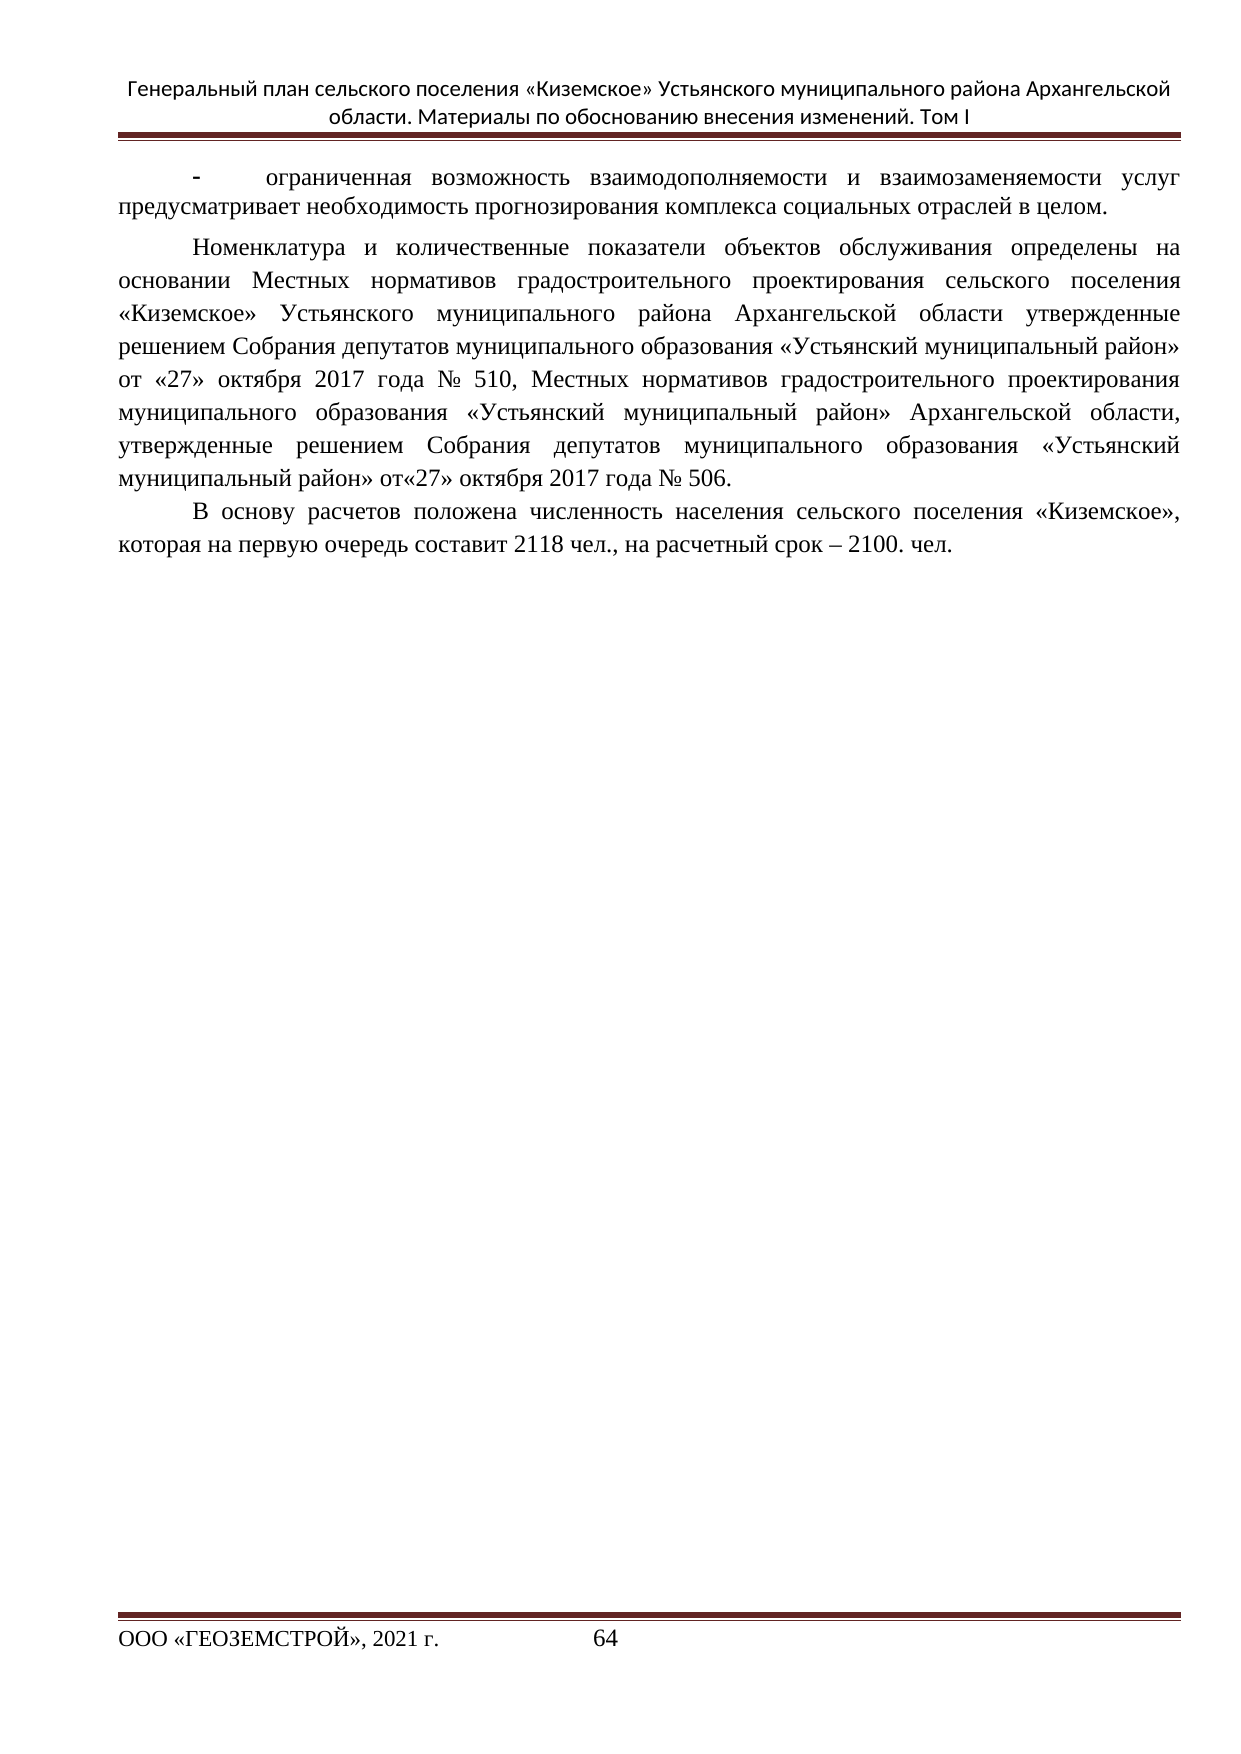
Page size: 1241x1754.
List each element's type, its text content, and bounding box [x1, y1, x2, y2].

text Номенклатура и количественные показатели объектов обслуживания определены на основании Местных нормативов градостроительного проектирования сельского поселения «Киземское» Устьянского муниципального района Архангельской области утвержденные решением Собрания депутатов муниципального образования «Устьянский муниципальный район» от «27» октября 2017 года № 510, Местных нормативов градостроительного проектирования муниципального образования «Устьянский муниципальный район» Архангельской области, утвержденные решением Собрания депутатов муниципального образования «Устьянский муниципальный район» от«27» октября 2017 года № 506. [118, 232, 1181, 492]
text В основу расчетов положена численность населения сельского поселения «Киземское», которая на первую очередь составит 2118 чел., на расчетный срок – 2100. чел. [118, 496, 1181, 558]
list ограниченная возможность взаимодополняемости и взаимозаменяемости услуг предусматривает необходимость прогнозирования комплекса социальных отраслей в целом. [118, 162, 1181, 220]
